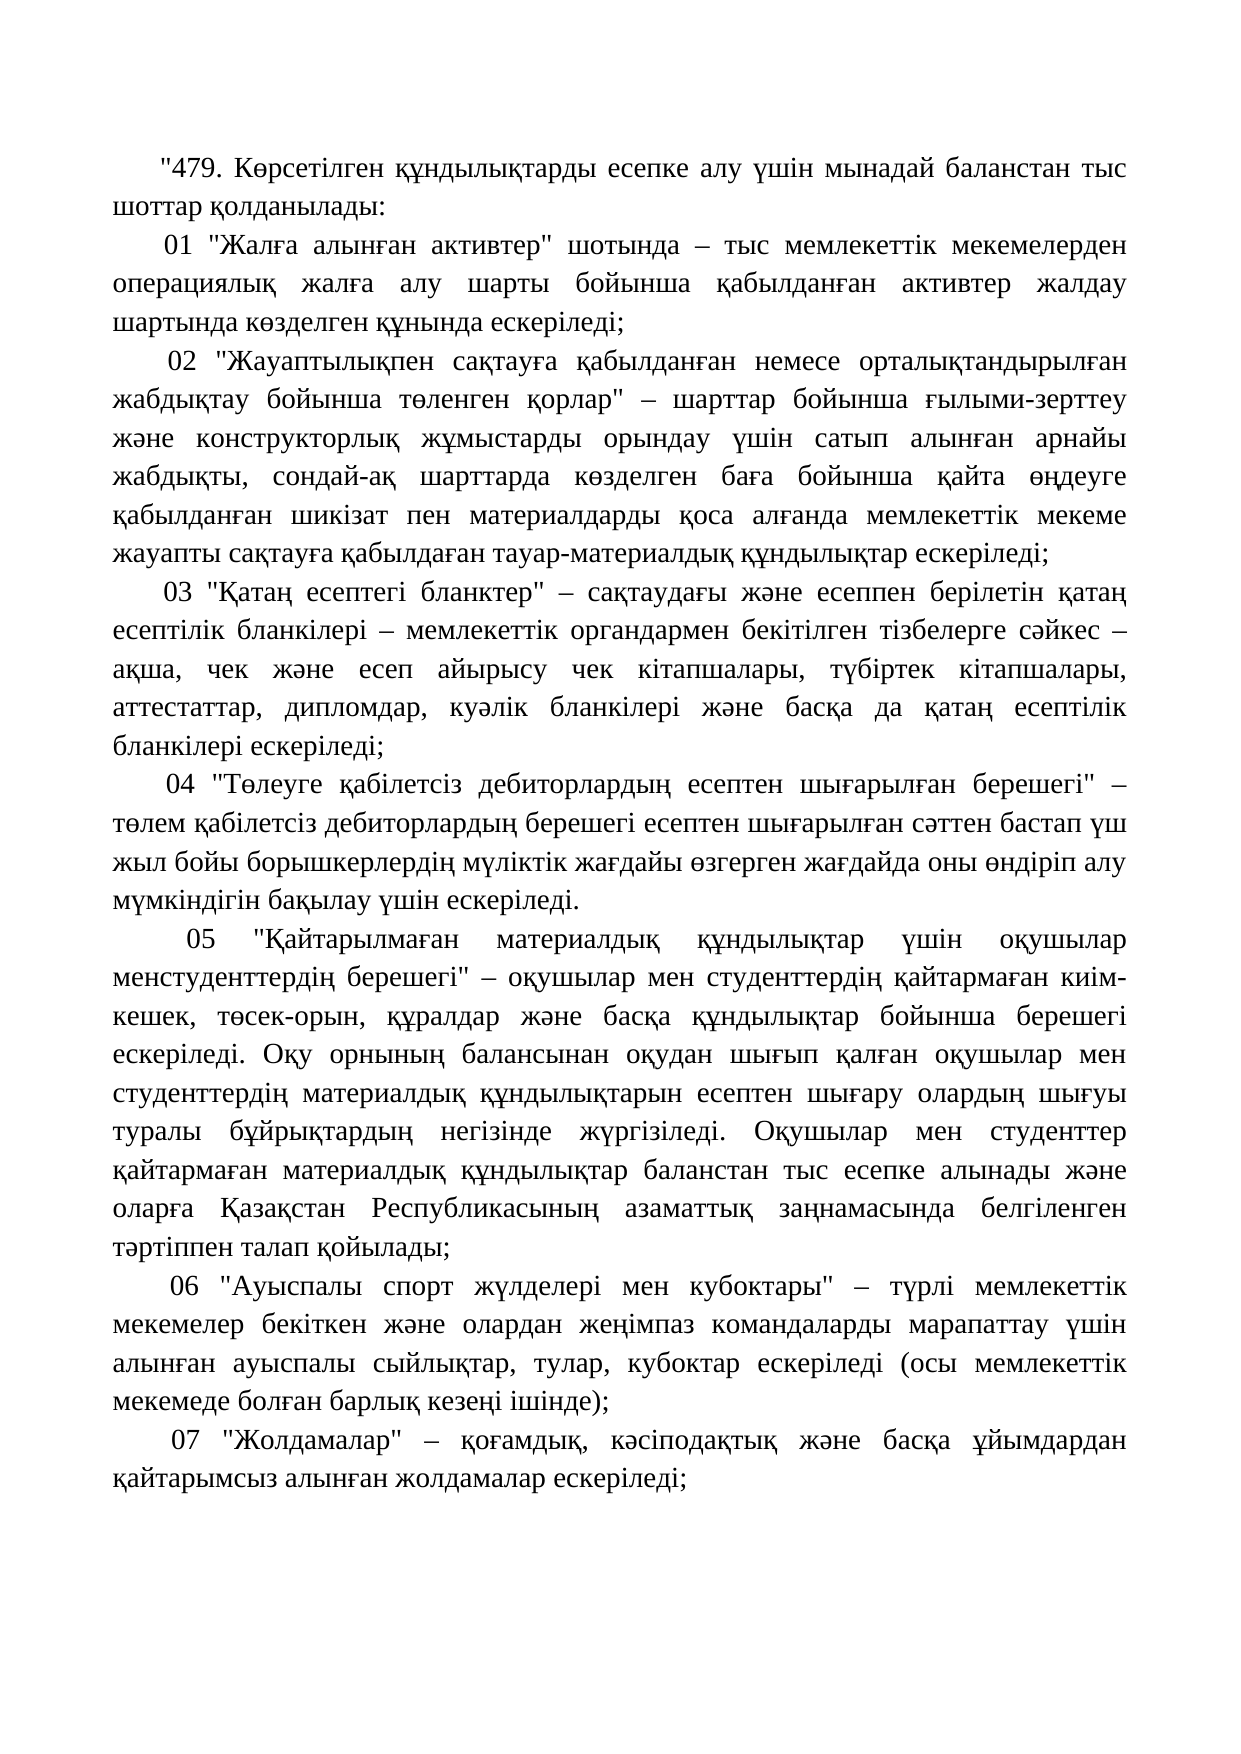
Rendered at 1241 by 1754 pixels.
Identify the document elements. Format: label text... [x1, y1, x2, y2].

text 01 "Жалға алынған активтер" шотында – тыс мемлекеттік мекемелерден операциялық жалға алу шарты бойынша қабылданған активтер жалдау шартында көзделген құнында ескеріледі; [112, 227, 1128, 338]
text 03 "Қатаң есептегі бланктер" – сақтаудағы және есеппен берілетін қатаң есептілік бланкілері – мемлекеттік органдармен бекітілген тізбелерге сәйкес – ақша, чек және есеп айырысу чек кітапшалары, түбіртек кітапшалары, аттестаттар, дипломдар, куәлік бланкілері және басқа да қатаң есептілік бланкілері ескеріледі; [112, 574, 1128, 762]
text 07 "Жолдамалар" – қоғамдық, кәсіподақтық және басқа ұйымдардан қайтарымсыз алынған жолдамалар ескеріледі; [112, 1422, 1128, 1494]
text 06 "Ауыспалы спорт жүлделері мен кубоктары" – түрлі мемлекеттік мекемелер бекіткен және олардан жеңімпаз командаларды марапаттау үшін алынған ауыспалы сыйлықтар, тулар, кубоктар ескеріледі (осы мемлекеттік мекемеде болған барлық кезеңі ішінде); [112, 1268, 1128, 1417]
text "479. Көрсетілген құндылықтарды есепке алу үшін мынадай баланстан тыс шоттар қолданылады: [112, 150, 1128, 222]
text 05 "Қайтарылмаған материалдық құндылықтар үшін оқушылар менстуденттердің берешегі" – оқушылар мен студенттердің қайтармаған киім-кешек, төсек-орын, құралдар және басқа құндылықтар бойынша берешегі ескеріледі. Оқу орнының балансынан оқудан шығып қалған оқушылар мен студенттердің материалдық құндылықтарын есептен шығару олардың шығуы туралы бұйрықтардың негізінде жүргізіледі. Оқушылар мен студенттер қайтармаған материалдық құндылықтар баланстан тыс есепке алынады және оларға Қазақстан Республикасының азаматтық заңнамасында белгіленген тәртіппен талап қойылады; [112, 921, 1128, 1263]
text 04 "Төлеуге қабілетсіз дебиторлардың есептен шығарылған берешегі" – төлем қабілетсіз дебиторлардың берешегі есептен шығарылған сәттен бастап үш жыл бойы борышкерлердің мүліктік жағдайы өзгерген жағдайда оны өндіріп алу мүмкіндігін бақылау үшін ескеріледі. [112, 767, 1128, 916]
text 02 "Жауаптылықпен сақтауға қабылданған немесе орталықтандырылған жабдықтау бойынша төленген қорлар" – шарттар бойынша ғылыми-зерттеу және конструкторлық жұмыстарды орындау үшін сатып алынған арнайы жабдықты, сондай-ақ шарттарда көзделген баға бойынша қайта өңдеуге қабылданған шикізат пен материалдарды қоса алғанда мемлекеттік мекеме жауапты сақтауға қабылдаған тауар-материалдық құндылықтар ескеріледі; [112, 343, 1128, 569]
